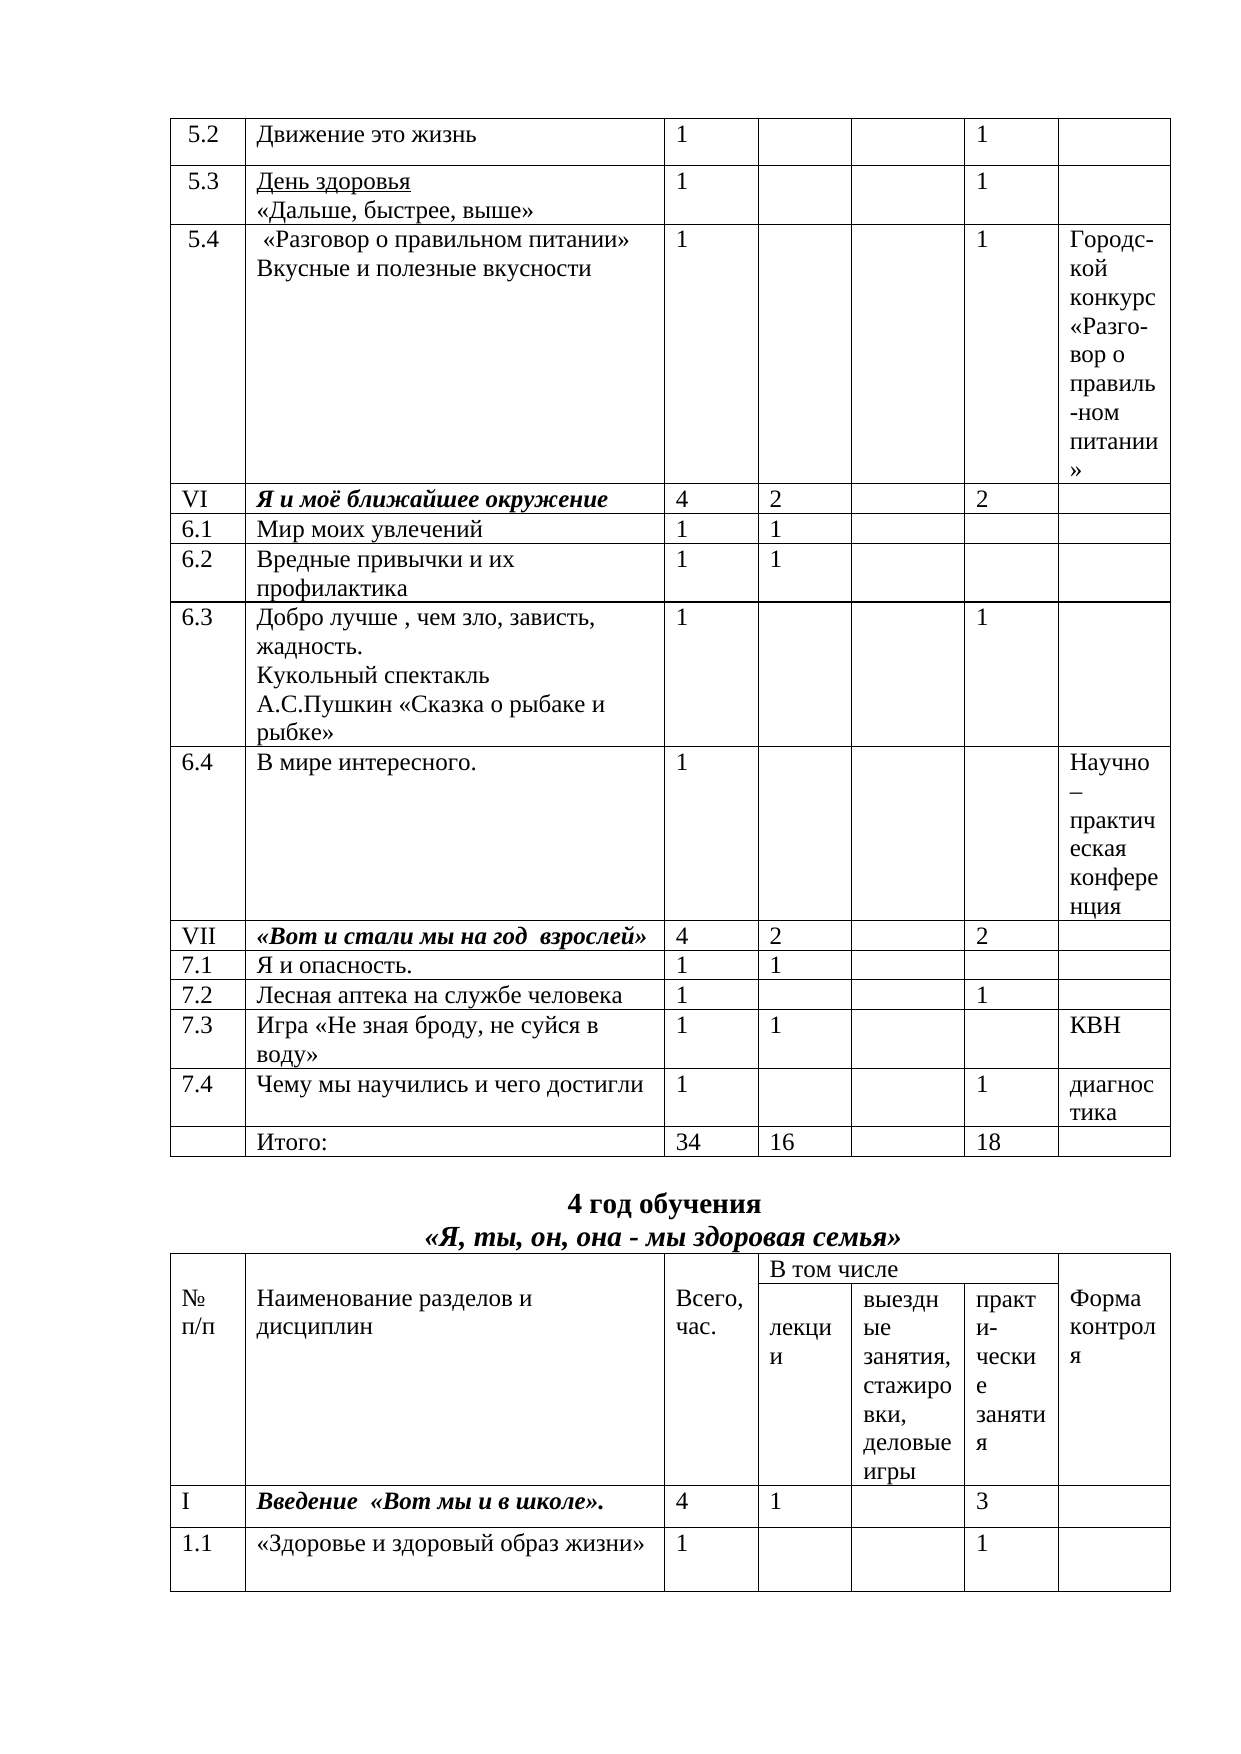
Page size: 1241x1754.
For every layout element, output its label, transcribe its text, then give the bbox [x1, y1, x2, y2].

table_cell [852, 484, 964, 513]
table_cell [759, 747, 851, 920]
table_cell Чему мы научились и чего достигли [246, 1069, 664, 1126]
table_cell [1059, 1127, 1170, 1156]
table_cell 2 [965, 484, 1058, 513]
table_cell [852, 980, 964, 1009]
table_cell [852, 1528, 964, 1591]
table_cell 7.1 [171, 951, 245, 979]
table_cell [759, 225, 851, 483]
table_cell Я и опасность. [246, 951, 664, 979]
table_cell 5.4 [171, 225, 245, 483]
table_header Форма контроля [1059, 1254, 1170, 1485]
table_cell 1 [759, 544, 851, 601]
table_cell [852, 544, 964, 601]
table_cell VII [171, 921, 245, 949]
table_header В том числе [759, 1254, 1058, 1283]
table_cell [852, 747, 964, 920]
table_cell 1 [665, 603, 758, 746]
table_cell Городс-кой конкурс «Разго-вор о правиль-ном питании» [1059, 225, 1170, 483]
table_cell 1 [759, 1486, 851, 1527]
table_cell [1059, 544, 1170, 601]
table_cell 1 [665, 514, 758, 543]
table_cell [852, 166, 964, 223]
table_cell 2 [965, 921, 1058, 949]
table_cell [1059, 951, 1170, 979]
table_cell [852, 1127, 964, 1156]
table_cell [852, 514, 964, 543]
table_cell 5.3 [171, 166, 245, 223]
table_cell [852, 1069, 964, 1126]
table_cell 1 [965, 603, 1058, 746]
table_cell 5.2 [171, 119, 245, 165]
table_cell 1.1 [171, 1528, 245, 1591]
table_cell VI [171, 484, 245, 513]
table_cell 1 [665, 1010, 758, 1068]
table_cell 7.2 [171, 980, 245, 1009]
table_cell Научно –практическая конференция [1059, 747, 1170, 920]
table_cell [759, 980, 851, 1009]
table_cell 4 [665, 484, 758, 513]
table_cell Лесная аптека на службе человека [246, 980, 664, 1009]
table_cell 16 [759, 1127, 851, 1156]
table_cell [852, 921, 964, 949]
table_cell [852, 225, 964, 483]
table_cell 6.3 [171, 603, 245, 746]
table_cell 6.4 [171, 747, 245, 920]
table_cell [852, 1486, 964, 1527]
text 4 год обучения [177, 1186, 1152, 1219]
table_cell 2 [759, 921, 851, 949]
table_cell В мире интересного. [246, 747, 664, 920]
table_cell 1 [965, 166, 1058, 223]
table_cell лекции [759, 1284, 851, 1485]
table_cell Итого: [246, 1127, 664, 1156]
table_cell 4 [665, 1486, 758, 1527]
table_cell [1059, 514, 1170, 543]
table_cell 1 [665, 544, 758, 601]
table_cell [1059, 980, 1170, 1009]
table_cell [1059, 921, 1170, 949]
table_cell [1059, 119, 1170, 165]
table_cell 1 [759, 514, 851, 543]
table_cell 1 [759, 1010, 851, 1068]
table_cell 1 [665, 747, 758, 920]
table_cell выездные занятия, стажировки, деловые игры [852, 1284, 964, 1485]
table_cell Игра «Не зная броду, не суйся в воду» [246, 1010, 664, 1068]
table_cell [1059, 484, 1170, 513]
table_cell Мир моих увлечений [246, 514, 664, 543]
table_cell 1 [665, 119, 758, 165]
table_cell 1 [665, 951, 758, 979]
table_cell «Здоровье и здоровый образ жизни» [246, 1528, 664, 1591]
table_cell 3 [965, 1486, 1058, 1527]
table_cell 1 [965, 119, 1058, 165]
table_header Всего, час. [665, 1254, 758, 1485]
table_cell [965, 514, 1058, 543]
table_cell 18 [965, 1127, 1058, 1156]
table_cell 7.4 [171, 1069, 245, 1126]
table_cell [965, 747, 1058, 920]
table_cell [759, 1069, 851, 1126]
table_cell 1 [965, 980, 1058, 1009]
table_cell диагностика [1059, 1069, 1170, 1126]
table_cell КВН [1059, 1010, 1170, 1068]
table_cell [759, 603, 851, 746]
table_cell 7.3 [171, 1010, 245, 1068]
table_cell [171, 1127, 245, 1156]
table_cell Введение «Вот мы и в школе». [246, 1486, 664, 1527]
table_cell 1 [665, 980, 758, 1009]
table_cell Вредные привычки и их профилактика [246, 544, 664, 601]
table_cell 4 [665, 921, 758, 949]
table_cell I [171, 1486, 245, 1527]
table_cell практи-ческие занятия [965, 1284, 1058, 1485]
table_header № п/п [171, 1254, 245, 1485]
table_cell 1 [965, 1528, 1058, 1591]
table_cell Движение это жизнь [246, 119, 664, 165]
table_cell [759, 119, 851, 165]
table_cell [852, 1010, 964, 1068]
table_cell Я и моё ближайшее окружение [246, 484, 664, 513]
table_cell 1 [665, 1069, 758, 1126]
table_cell [965, 1010, 1058, 1068]
table_cell 6.1 [171, 514, 245, 543]
table_cell [852, 951, 964, 979]
table_cell 1 [965, 225, 1058, 483]
table_cell [965, 951, 1058, 979]
table_cell [965, 544, 1058, 601]
table_cell День здоровья «Дальше, быстрее, выше» [246, 166, 664, 223]
table_cell [852, 119, 964, 165]
table_cell 1 [665, 166, 758, 223]
table_cell 2 [759, 484, 851, 513]
table_cell 1 [665, 1528, 758, 1591]
table_cell [1059, 1486, 1170, 1527]
table_cell [759, 1528, 851, 1591]
table_cell [852, 603, 964, 746]
table_cell [759, 166, 851, 223]
table_cell [1059, 1528, 1170, 1591]
table_cell 1 [965, 1069, 1058, 1126]
text «Я, ты, он, она - мы здоровая семья» [177, 1219, 1152, 1253]
table_cell 1 [665, 225, 758, 483]
table_cell Добро лучше , чем зло, зависть, жадность. Кукольный спектакль А.С.Пушкин «Сказка о рыбаке и рыбке» [246, 603, 664, 746]
table_cell 6.2 [171, 544, 245, 601]
table_cell [1059, 166, 1170, 223]
table_cell [1059, 603, 1170, 746]
table_cell 1 [759, 951, 851, 979]
table_cell «Вот и стали мы на год взрослей» [246, 921, 664, 949]
table_header Наименование разделов и дисциплин [246, 1254, 664, 1485]
table_cell «Разговор о правильном питании» Вкусные и полезные вкусности [246, 225, 664, 483]
table_cell 34 [665, 1127, 758, 1156]
